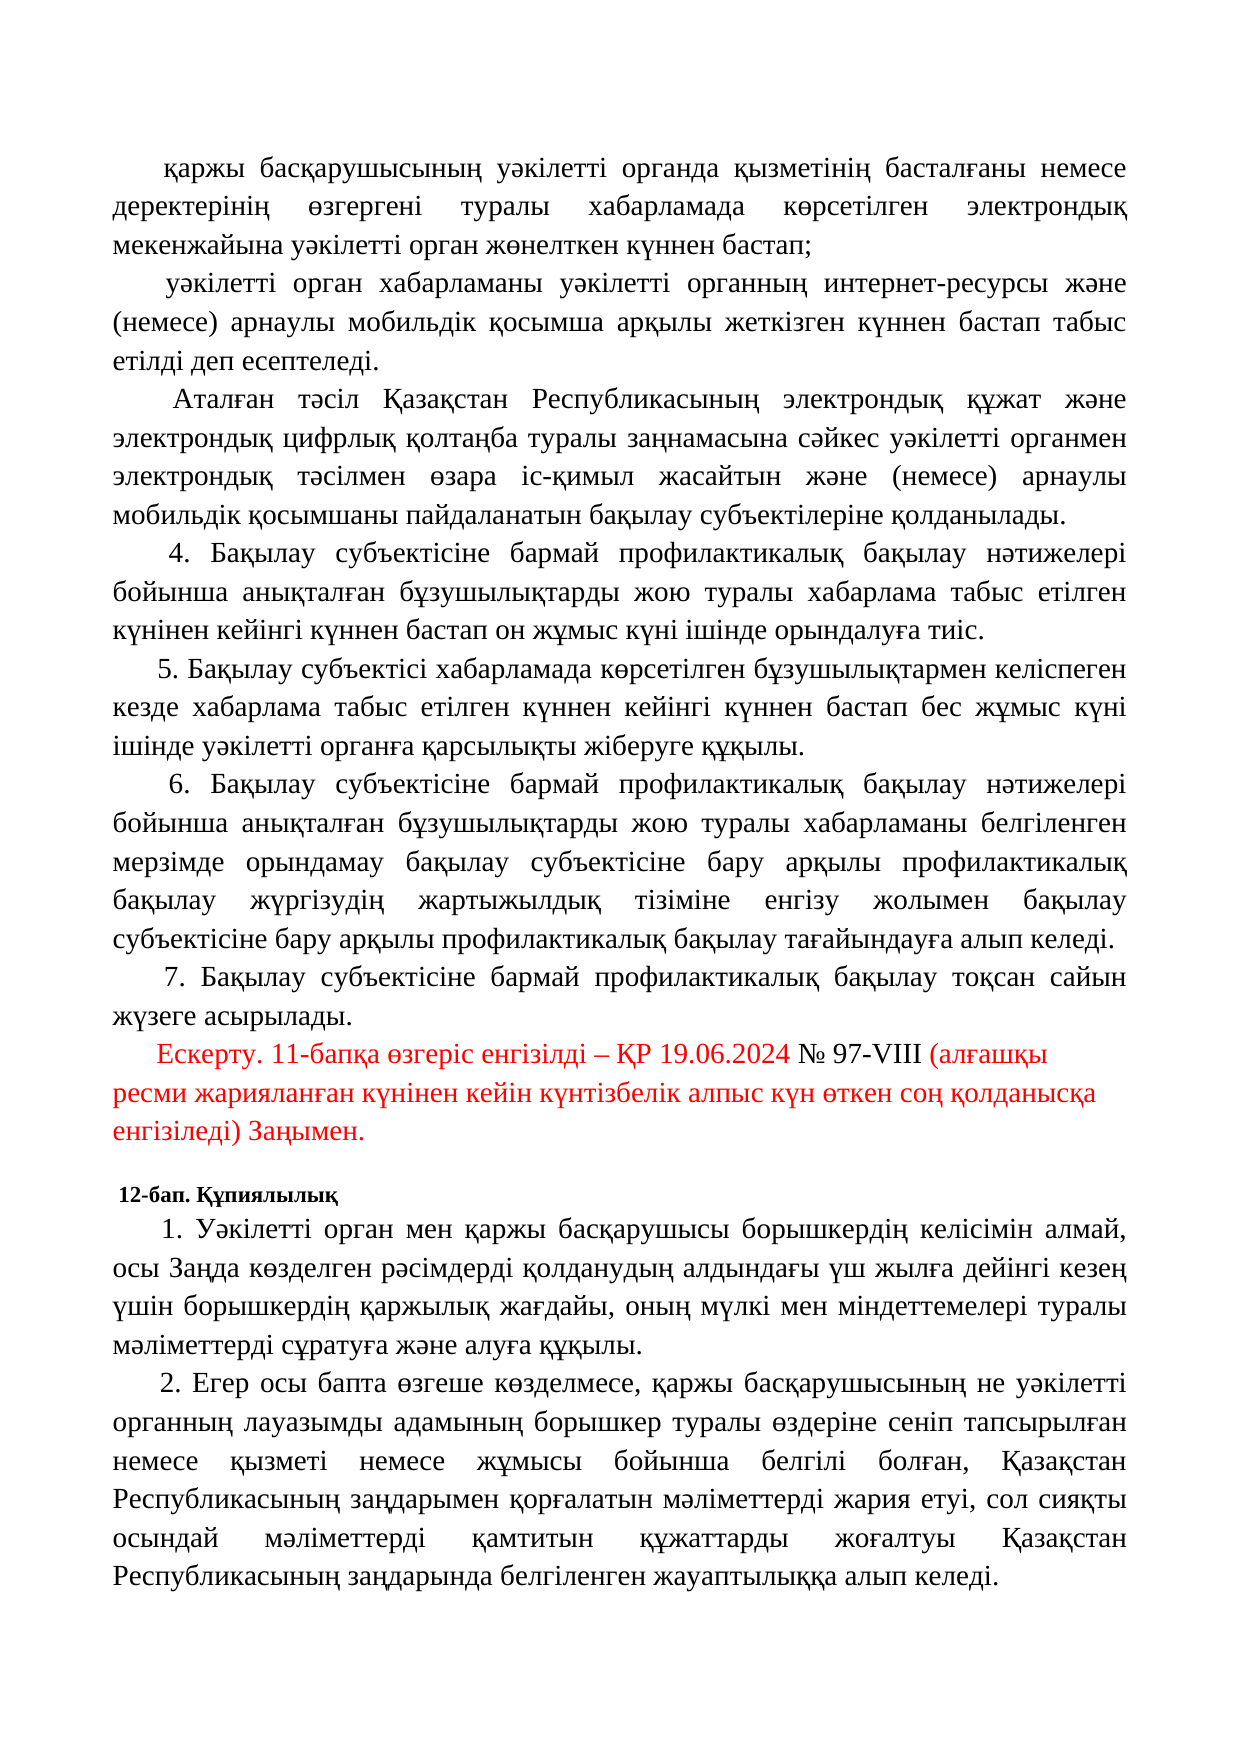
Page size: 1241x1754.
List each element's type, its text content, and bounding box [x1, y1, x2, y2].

text 6. Бақылау субъектісіне бармай профилактикалық бақылау нәтижелері бойынша анықталған бұзушылықтарды жою туралы хабарламаны белгіленген мерзімде орындамау бақылау субъектісіне бару арқылы профилактикалық бақылау жүргізудің жартыжылдық тізіміне енгізу жолымен бақылау субъектісіне бару арқылы профилактикалық бақылау тағайындауға алып келеді. [112, 767, 1128, 954]
text 7. Бақылау субъектісіне бармай профилактикалық бақылау тоқсан сайын жүзеге асырылады. [112, 959, 1128, 1031]
text 5. Бақылау субъектісі хабарламада көрсетілген бұзушылықтармен келіспеген кезде хабарлама табыс етілген күннен кейінгі күннен бастап бес жұмыс күні ішінде уәкілетті органға қарсылықты жіберуге құқылы. [112, 651, 1128, 762]
text 4. Бақылау субъектісіне бармай профилактикалық бақылау нәтижелері бойынша анықталған бұзушылықтарды жою туралы хабарлама табыс етілген күнінен кейінгі күннен бастап он жұмыс күні ішінде орындалуға тиіс. [112, 535, 1128, 646]
text Ескерту. 11-бапқа өзгеріс енгізілді – ҚР 19.06.2024 № 97-VIII (алғашқы ресми жарияланған күнінен кейін күнтізбелік алпыс күн өткен соң қолданысқа енгізіледі) Заңымен. [112, 1036, 1128, 1177]
text 2. Егер осы бапта өзгеше көзделмесе, қаржы басқарушысының не уәкілетті органның лауазымды адамының борышкер туралы өздеріне сеніп тапсырылған немесе қызметі немесе жұмысы бойынша белгілі болған, Қазақстан Республикасының заңдарымен қорғалатын мәліметтерді жария етуі, сол сияқты осындай мәліметтерді қамтитын құжаттарды жоғалтуы Қазақстан Республикасының заңдарында белгіленген жауаптылыққа алып келеді. [112, 1366, 1128, 1592]
text 1. Уәкілетті орган мен қаржы басқарушысы борышкердің келісімін алмай, осы Заңда көзделген рәсімдерді қолданудың алдындағы үш жылға дейінгі кезең үшін борышкердің қаржылық жағдайы, оның мүлкі мен міндеттемелері туралы мәліметтерді сұратуға және алуға құқылы. [112, 1211, 1128, 1361]
text 12-бап. Құпиялылық [112, 1181, 1128, 1207]
